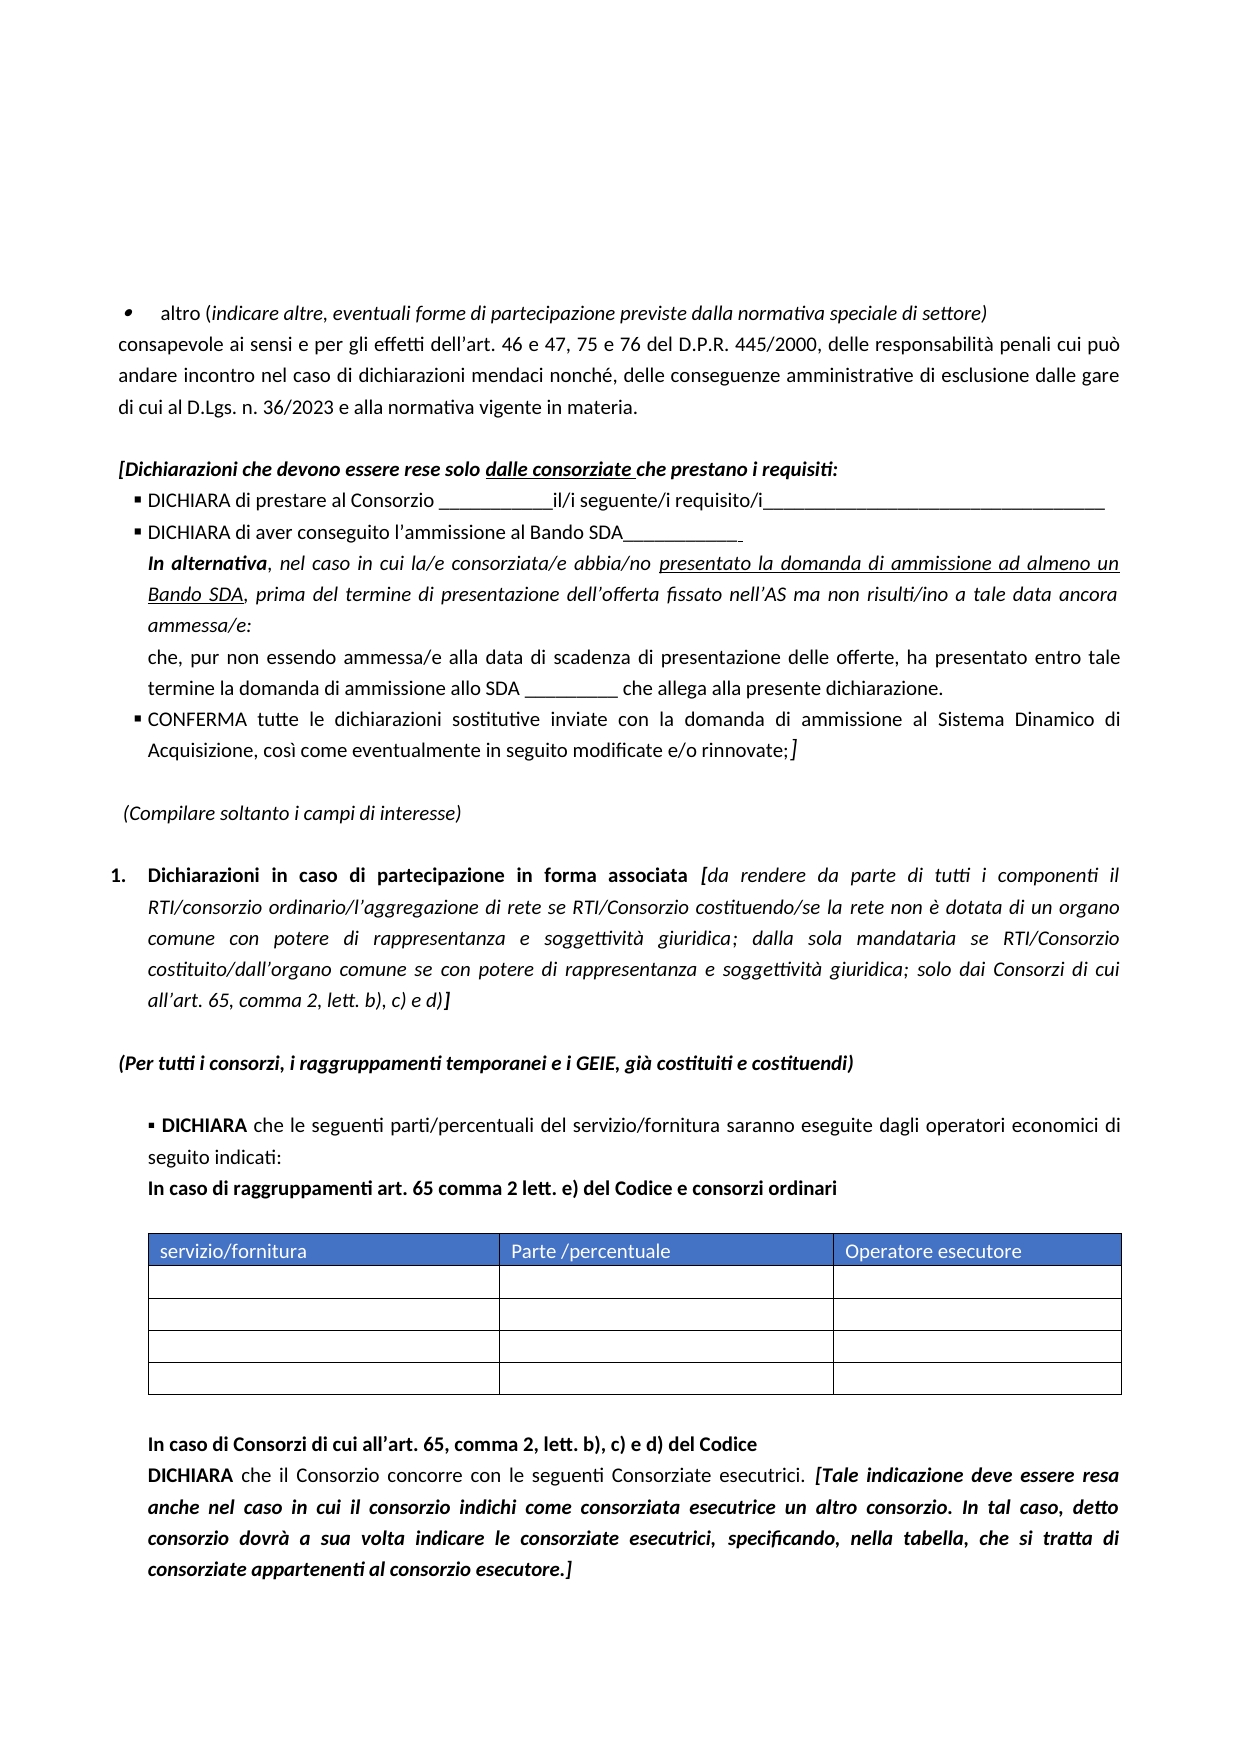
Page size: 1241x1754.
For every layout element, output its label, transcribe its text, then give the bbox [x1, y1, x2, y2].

list altro (indicare altre, eventuali forme di partecipazione previste dalla normativa speciale di settore) [123, 295, 1122, 327]
text DICHIARA che il Consorzio concorre con le seguenti Consorziate esecutrici. [Tale indicazione deve essere resa anche nel caso in cui il consorzio indichi come consorziata esecutrice un altro consorzio. In tal caso, detto consorzio dovrà a sua volta indicare le consorziate esecutrici, specificando, nella tabella, che si tratta di consorziate appartenenti al consorzio esecutore.] [148, 1458, 1122, 1583]
table_cell [149, 1299, 499, 1330]
table_cell [500, 1266, 833, 1297]
table_header servizio/fornitura [149, 1234, 499, 1265]
list DICHIARA di prestare al Consorzio ___________il/i seguente/i requisito/i_________________________________ [133, 483, 1122, 514]
text In caso di Consorzi di cui all’art. 65, comma 2, lett. b), c) e d) del Codice [148, 1427, 1122, 1458]
table_cell [500, 1299, 833, 1330]
list CONFERMA tutte le dichiarazioni sostitutive inviate con la domanda di ammissione al Sistema Dinamico di Acquisizione, così come eventualmente in seguito modificate e/o rinnovate;] [133, 702, 1122, 764]
table_cell [500, 1363, 833, 1394]
text [Dichiarazioni che devono essere rese solo dalle consorziate che prestano i requisiti: [118, 452, 1122, 483]
table_cell [149, 1266, 499, 1297]
table_header Operatore esecutore [834, 1234, 1121, 1265]
list che, pur non essendo ammessa/e alla data di scadenza di presentazione delle offerte, ha presentato entro tale termine la domanda di ammissione allo SDA _________ che allega alla presente dichiarazione. [148, 639, 1122, 702]
table_cell [834, 1363, 1121, 1394]
list Dichiarazioni in caso di partecipazione in forma associata [da rendere da parte di tutti i componenti il RTI/consorzio ordinario/l’aggregazione di rete se RTI/Consorzio costituendo/se la rete non è dotata di un organo comune con potere di rappresentanza e soggettività giuridica; dalla sola mandataria se RTI/Consorzio costituito/dall’organo comune se con potere di rappresentanza e soggettività giuridica; solo dai Consorzi di cui all’art. 65, comma 2, lett. b), c) e d)] [110, 858, 1122, 1014]
table_cell [149, 1331, 499, 1362]
text (Compilare soltanto i campi di interesse) [118, 795, 1122, 827]
text ▪ DICHIARA che le seguenti parti/percentuali del servizio/fornitura saranno eseguite dagli operatori economici di seguito indicati: [148, 1108, 1122, 1170]
table_cell [834, 1331, 1121, 1362]
text consapevole ai sensi e per gli effetti dell’art. 46 e 47, 75 e 76 del D.P.R. 445/2000, delle responsabilità penali cui può andare incontro nel caso di dichiarazioni mendaci nonché, delle conseguenze amministrative di esclusione dalle gare di cui al D.Lgs. n. 36/2023 e alla normativa vigente in materia. [118, 327, 1122, 420]
list DICHIARA di aver conseguito l’ammissione al Bando SDA___________ [133, 514, 1122, 545]
table_cell [149, 1363, 499, 1394]
table_header Parte /percentuale [500, 1234, 833, 1265]
table_cell [834, 1266, 1121, 1297]
table_cell [500, 1331, 833, 1362]
text (Per tutti i consorzi, i raggruppamenti temporanei e i GEIE, già costituiti e costituendi) [118, 1045, 1122, 1077]
list In alternativa, nel caso in cui la/e consorziata/e abbia/no presentato la domanda di ammissione ad almeno un Bando SDA, prima del termine di presentazione dell’offerta fissato nell’AS ma non risulti/ino a tale data ancora ammessa/e: [148, 545, 1122, 639]
text In caso di raggruppamenti art. 65 comma 2 lett. e) del Codice e consorzi ordinari [148, 1170, 1122, 1202]
table_cell [834, 1299, 1121, 1330]
